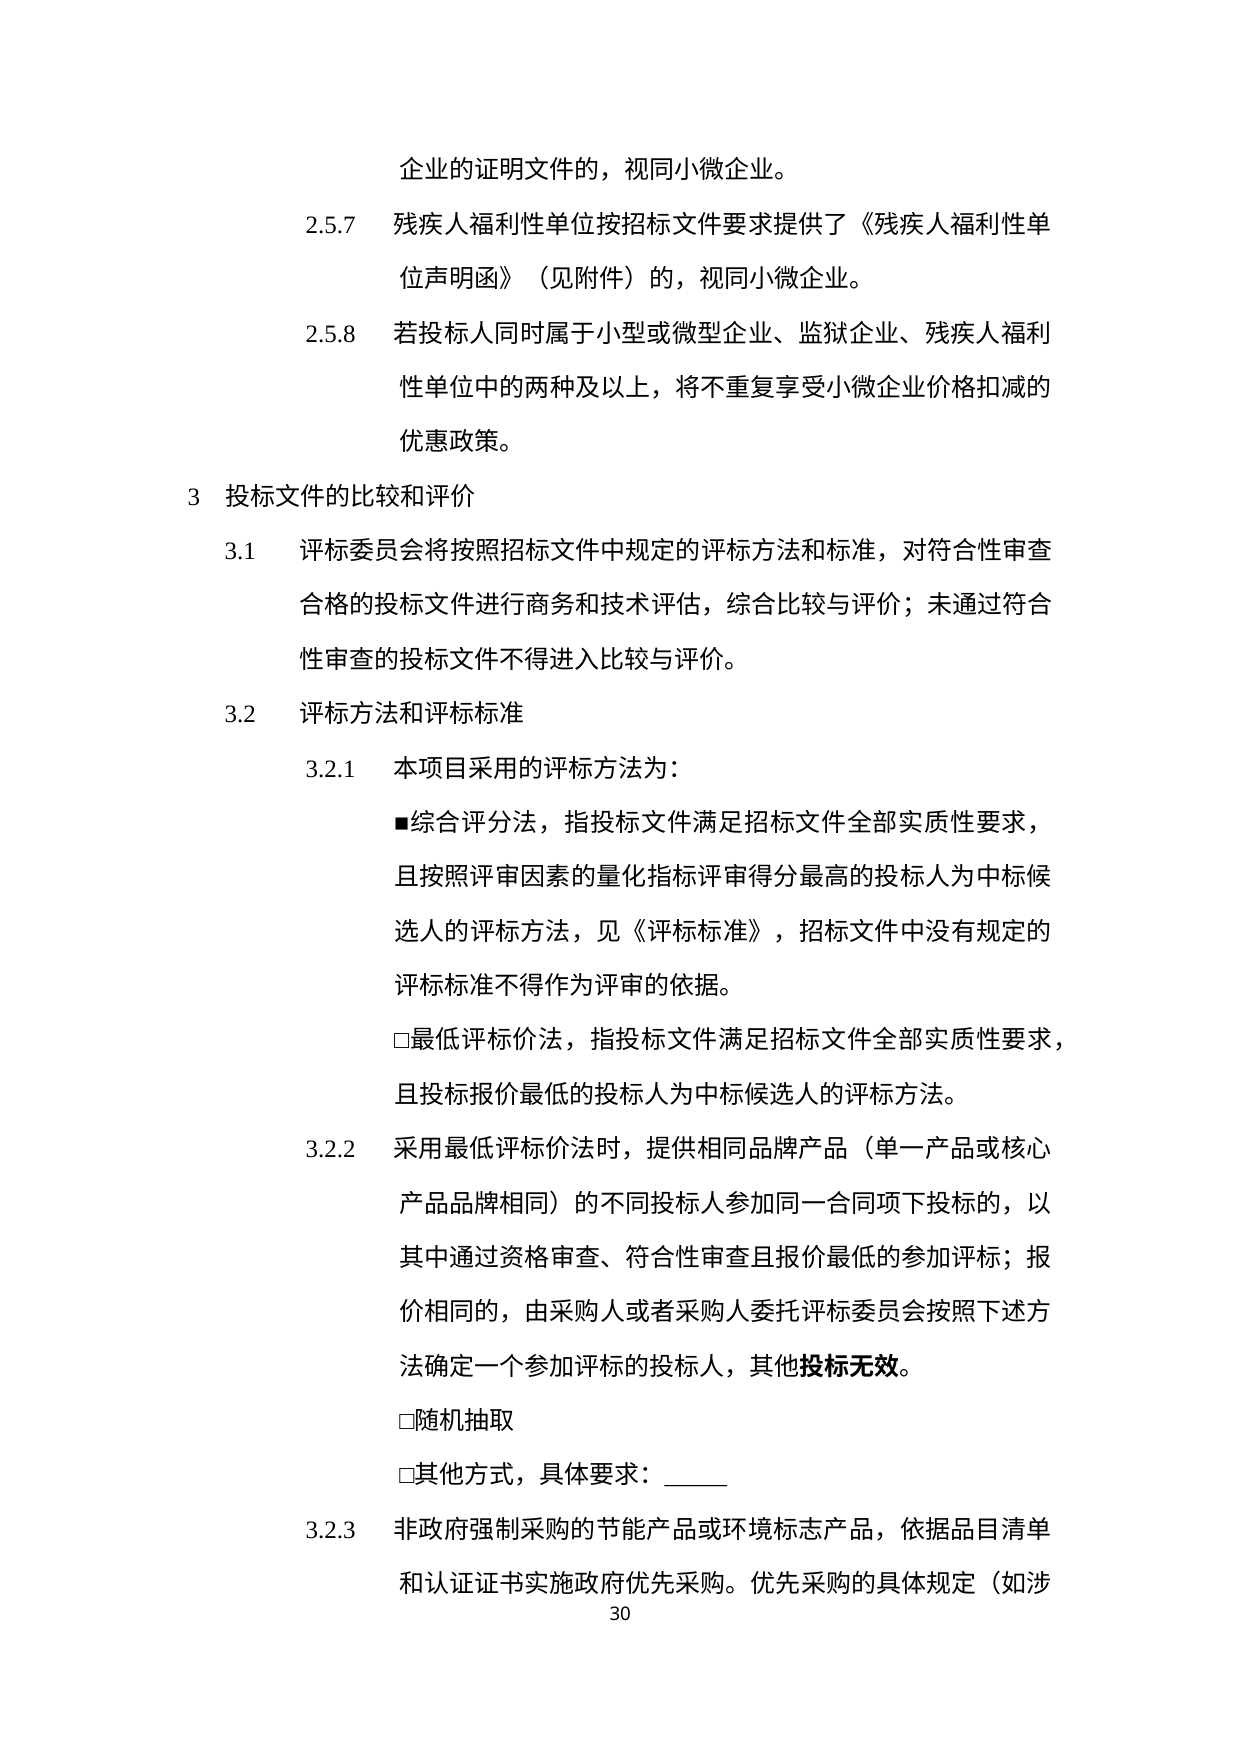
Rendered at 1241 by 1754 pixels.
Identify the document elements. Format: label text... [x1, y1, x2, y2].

list 残疾人福利性单位按招标文件要求提供了《残疾人福利性单位声明函》（见附件）的，视同小微企业。 [305, 204, 1053, 295]
text □最低评标价法，指投标文件满足招标文件全部实质性要求，且投标报价最低的投标人为中标候选人的评标方法。 [394, 1020, 1053, 1111]
text ■综合评分法，指投标文件满足招标文件全部实质性要求，且按照评审因素的量化指标评审得分最高的投标人为中标候选人的评标方法，见《评标标准》，招标文件中没有规定的评标标准不得作为评审的依据。 [394, 802, 1053, 1002]
list 评标委员会将按照招标文件中规定的评标方法和标准，对符合性审查合格的投标文件进行商务和技术评估，综合比较与评价；未通过符合性审查的投标文件不得进入比较与评价。 [224, 531, 1053, 676]
list 投标文件的比较和评价 [187, 476, 1053, 512]
list 若投标人同时属于小型或微型企业、监狱企业、残疾人福利性单位中的两种及以上，将不重复享受小微企业价格扣减的优惠政策。 [305, 313, 1053, 458]
list 采用最低评标价法时，提供相同品牌产品（单一产品或核心产品品牌相同）的不同投标人参加同一合同项下投标的，以其中通过资格审查、符合性审查且报价最低的参加评标；报价相同的，由采购人或者采购人委托评标委员会按照下述方法确定一个参加评标的投标人，其他投标无效。 [305, 1129, 1053, 1382]
list 评标方法和评标标准 [224, 694, 1053, 730]
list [305, 1509, 1053, 1600]
text □随机抽取 [399, 1401, 1053, 1437]
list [305, 150, 1053, 186]
text □其他方式，具体要求：_____ [399, 1455, 1053, 1491]
list 本项目采用的评标方法为： [305, 748, 1053, 784]
